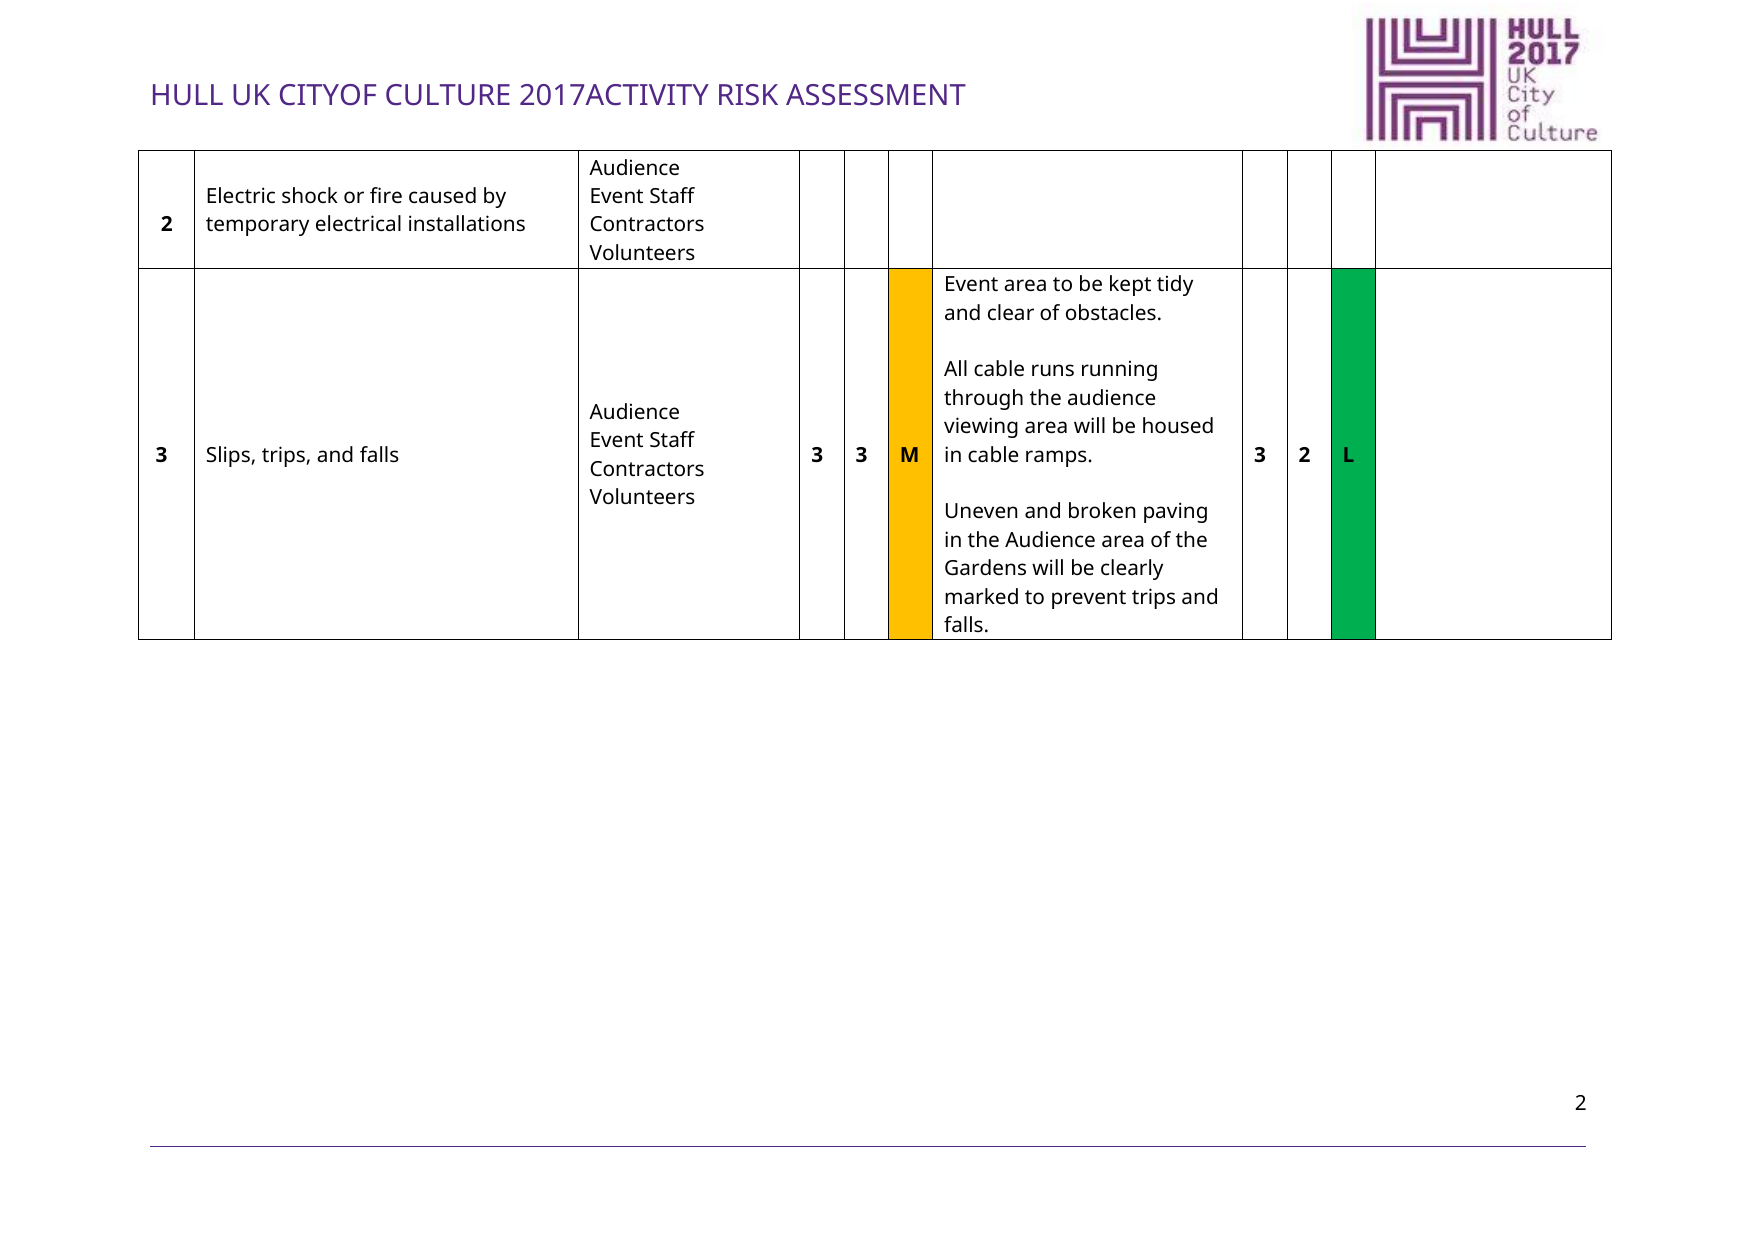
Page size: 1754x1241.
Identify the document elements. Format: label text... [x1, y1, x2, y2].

table_cell [933, 151, 1242, 268]
table_cell 2 [139, 151, 194, 268]
table_cell [889, 151, 932, 268]
table_cell [1332, 151, 1375, 268]
picture [1351, 3, 1619, 149]
table_cell Audience Event Staff Contractors Volunteers [579, 269, 799, 639]
table_cell [1376, 269, 1611, 639]
table_cell Event area to be kept tidy and clear of obstacles. All cable runs running through the audience viewing area will be housed in cable ramps. Uneven and broken paving in the Audience area of the Gardens will be clearly marked to prevent trips and falls. [933, 269, 1242, 639]
table_cell [1288, 151, 1331, 268]
table_cell 3 [1243, 269, 1287, 639]
table_cell M [889, 269, 932, 639]
table_cell 3 [139, 269, 194, 639]
table_cell 3 [800, 269, 844, 639]
table_cell 3 [845, 269, 888, 639]
table_cell [1376, 151, 1611, 268]
table_cell L [1332, 269, 1375, 639]
table_cell [800, 151, 844, 268]
table_cell [1243, 151, 1287, 268]
table_cell Slips, trips, and falls [195, 269, 578, 639]
table_cell [845, 151, 888, 268]
table_cell Audience Event Staff Contractors Volunteers [579, 151, 799, 268]
table_cell Electric shock or fire caused by temporary electrical installations [195, 151, 578, 268]
table_cell 2 [1288, 269, 1331, 639]
